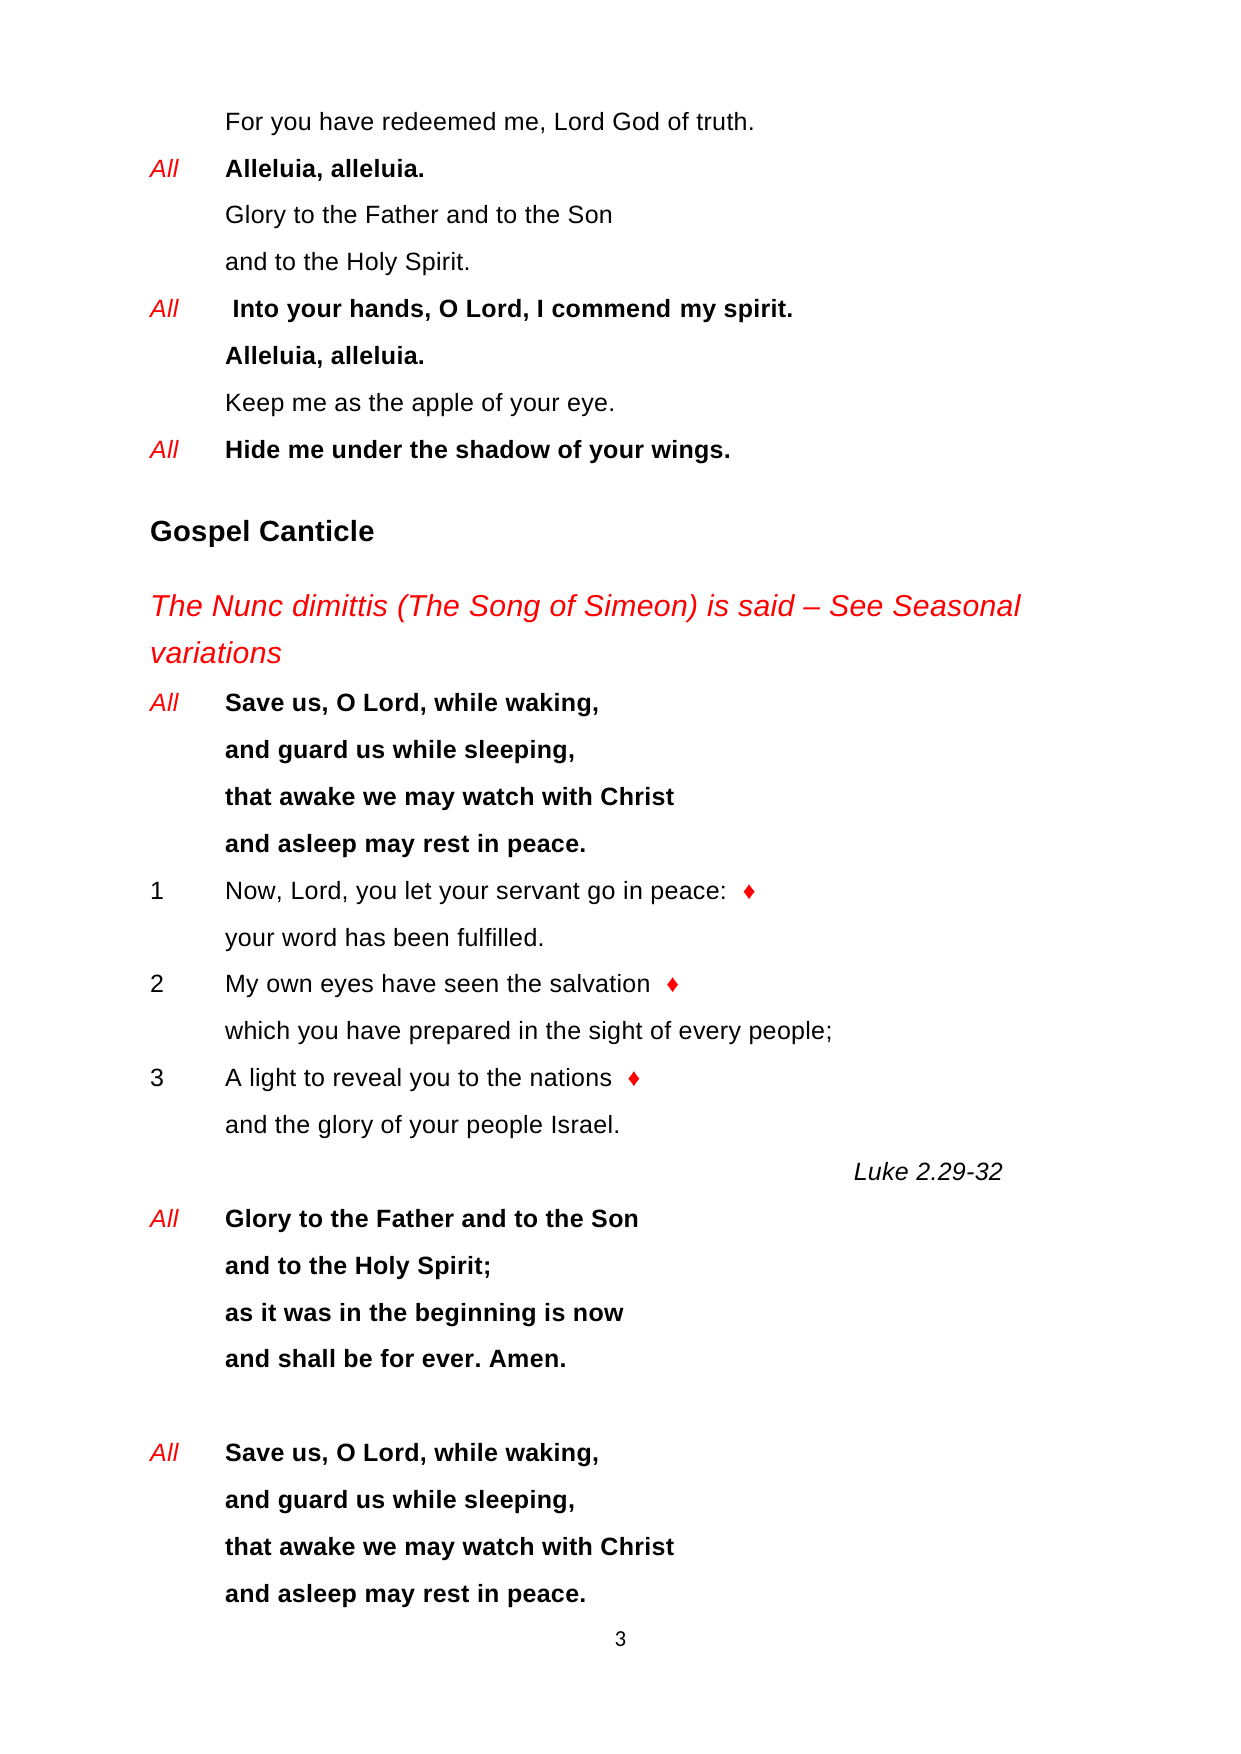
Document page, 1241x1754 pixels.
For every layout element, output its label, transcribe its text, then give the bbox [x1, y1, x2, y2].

text and the glory of your people Israel. [225, 1092, 1090, 1139]
text For you have redeemed me, Lord God of truth. [175, 89, 1090, 136]
text and guard us while sleeping, [225, 1467, 1090, 1514]
text Glory to the Father and to the Son [175, 182, 1090, 229]
text and to the Holy Spirit. [175, 229, 1090, 276]
text All Glory to the Father and to the Son [150, 1186, 1090, 1233]
text and asleep may rest in peace. [225, 1561, 1090, 1608]
text All Save us, O Lord, while waking, [150, 670, 1090, 717]
text and to the Holy Spirit; [225, 1233, 1090, 1279]
text your word has been fulfilled. [225, 904, 1090, 951]
text 3 A light to reveal you to the nations ♦ [150, 1045, 1090, 1092]
text as it was in the beginning is now [225, 1279, 1090, 1326]
text that awake we may watch with Christ [225, 764, 1090, 811]
text that awake we may watch with Christ [225, 1514, 1090, 1561]
text All Alleluia, alleluia. [150, 136, 1090, 182]
text Keep me as the apple of your eye. [175, 370, 1090, 417]
text All Save us, O Lord, while waking, [150, 1420, 1090, 1467]
text Gospel Canticle [150, 514, 1090, 547]
text and guard us while sleeping, [225, 717, 1090, 764]
text 1 Now, Lord, you let your servant go in peace: ♦ [150, 858, 1090, 904]
text 2 My own eyes have seen the salvation ♦ [150, 951, 1090, 998]
text Luke 2.29-32 [150, 1139, 1003, 1186]
text The Nunc dimittis (The Song of Simeon) is said – See Seasonal variations [150, 576, 1090, 670]
text Alleluia, alleluia. [225, 323, 1090, 370]
text which you have prepared in the sight of every people; [225, 998, 1090, 1045]
text and shall be for ever. Amen. [225, 1326, 1090, 1373]
text and asleep may rest in peace. [225, 811, 1090, 858]
text All Hide me under the shadow of your wings. [150, 417, 1090, 464]
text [150, 276, 1090, 323]
